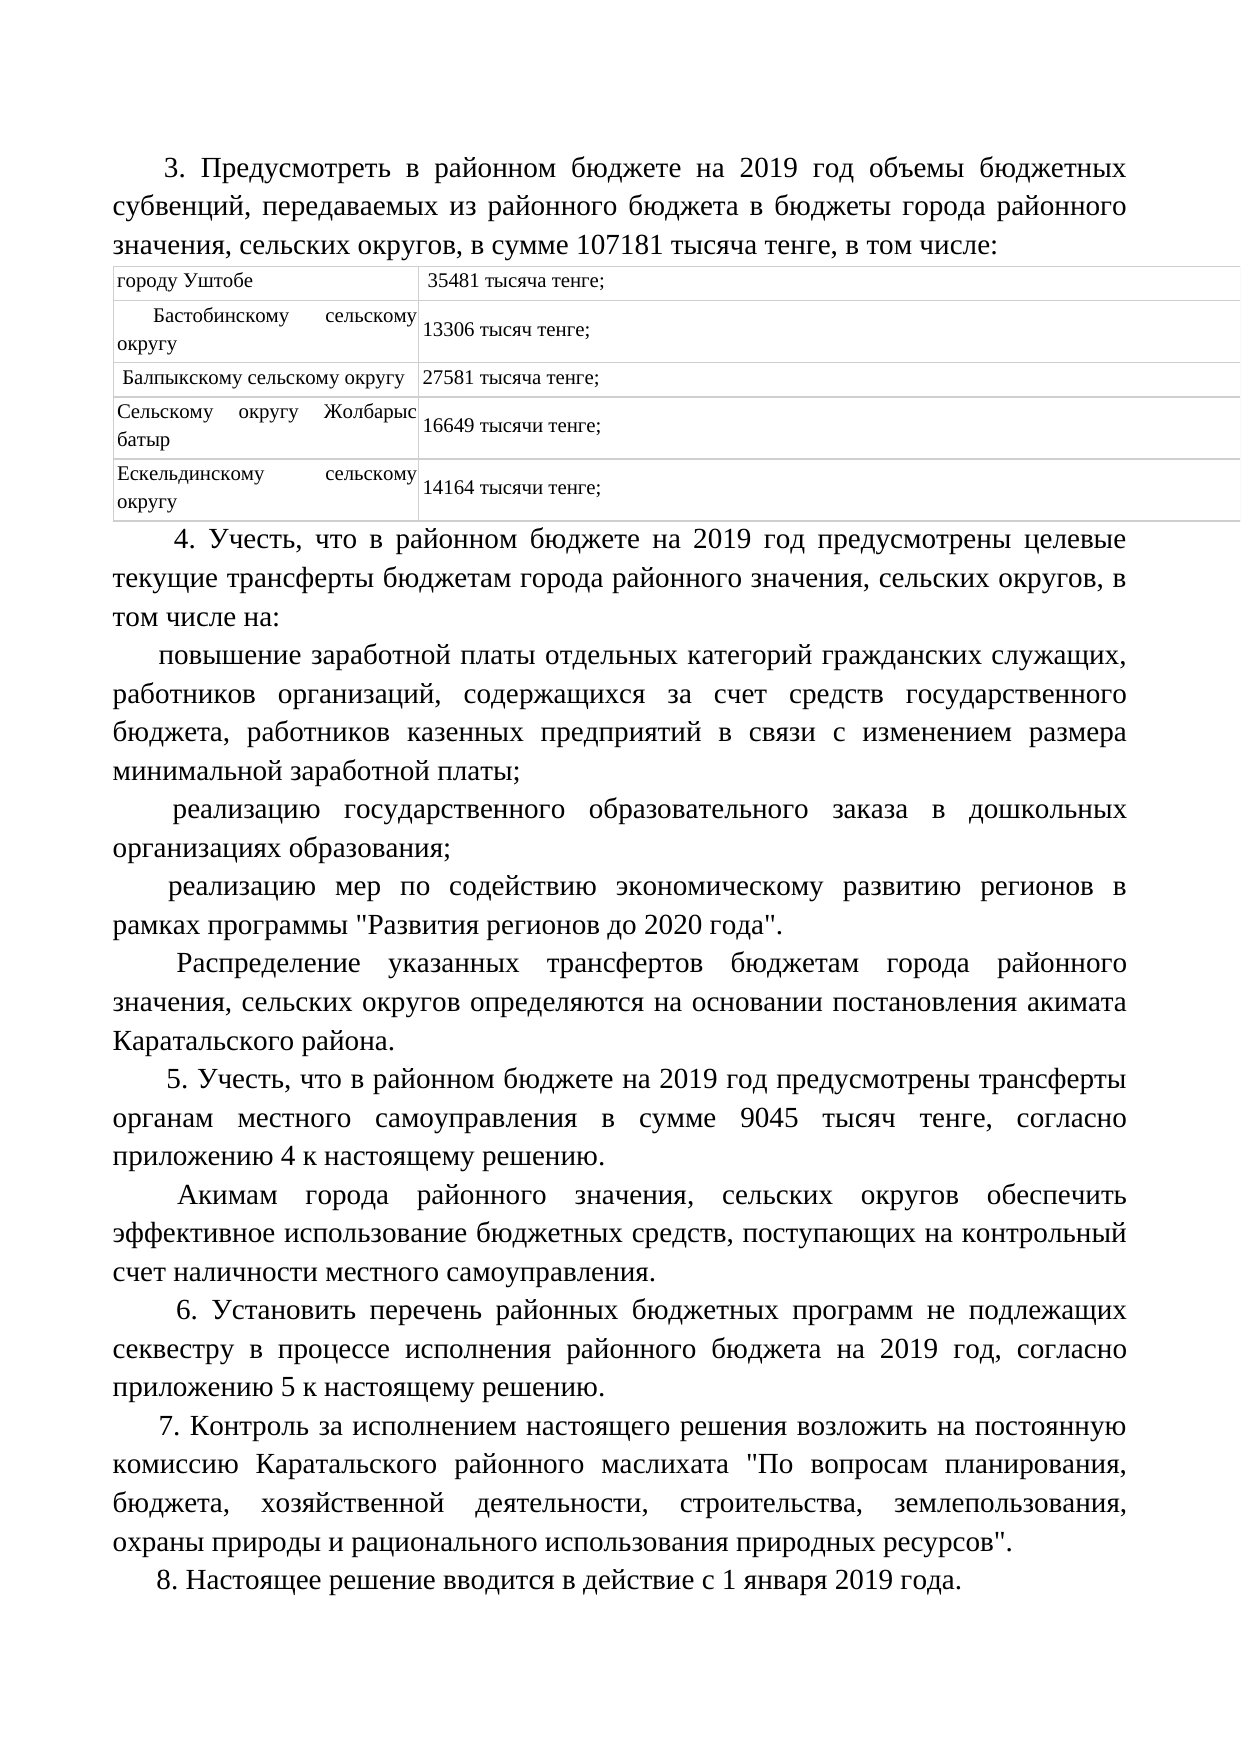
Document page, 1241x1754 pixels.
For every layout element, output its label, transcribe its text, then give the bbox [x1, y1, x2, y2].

table_cell Балпыкскому сельскому округу [114, 363, 418, 396]
text повышение заработной платы отдельных категорий гражданских служащих, работников организаций, содержащихся за счет средств государственного бюджета, работников казенных предприятий в связи с изменением размера минимальной заработной платы; [112, 637, 1128, 786]
text 7. Контроль за исполнением настоящего решения возложить на постоянную комиссию Каратальского районного маслихата "По вопросам планирования, бюджета, хозяйственной деятельности, строительства, землепользования, охраны природы и рационального использования природных ресурсов". [112, 1408, 1128, 1557]
text 8. Настоящее решение вводится в действие с 1 января 2019 года. [112, 1562, 1128, 1596]
table_cell 13306 тысяч тенге; [419, 301, 1240, 362]
text Распределение указанных трансфертов бюджетам города районного значения, сельских округов определяются на основании постановления акимата Каратальского района. [112, 946, 1128, 1056]
table_cell Сельскому округу Жолбарыс батыр [114, 398, 418, 458]
table_cell Бастобинскому сельскому округу [114, 301, 418, 362]
text 3. Предусмотреть в районном бюджете на 2019 год объемы бюджетных субвенций, передаваемых из районного бюджета в бюджеты города районного значения, сельских округов, в сумме 107181 тысяча тенге, в том числе: [112, 150, 1128, 261]
table_header 35481 тысяча тенге; [419, 267, 1240, 300]
table_cell 16649 тысячи тенге; [419, 398, 1240, 458]
text 6. Установить перечень районных бюджетных программ не подлежащих секвестру в процессе исполнения районного бюджета на 2019 год, согласно приложению 5 к настоящему решению. [112, 1292, 1128, 1403]
table_cell 14164 тысячи тенге; [419, 460, 1240, 520]
text 5. Учесть, что в районном бюджете на 2019 год предусмотрены трансферты органам местного самоуправления в сумме 9045 тысяч тенге, согласно приложению 4 к настоящему решению. [112, 1061, 1128, 1172]
table_header городу Уштобе [114, 267, 418, 300]
text 4. Учесть, что в районном бюджете на 2019 год предусмотрены целевые текущие трансферты бюджетам города районного значения, сельских округов, в том числе на: [112, 522, 1128, 632]
text Акимам города районного значения, сельских округов обеспечить эффективное использование бюджетных средств, поступающих на контрольный счет наличности местного самоуправления. [112, 1177, 1128, 1287]
text реализацию мер по содействию экономическому развитию регионов в рамках программы "Развития регионов до 2020 года". [112, 868, 1128, 941]
table_cell 27581 тысяча тенге; [419, 363, 1240, 396]
text реализацию государственного образовательного заказа в дошкольных организациях образования; [112, 791, 1128, 863]
table_cell Ескельдинскому сельскому округу [114, 460, 418, 520]
